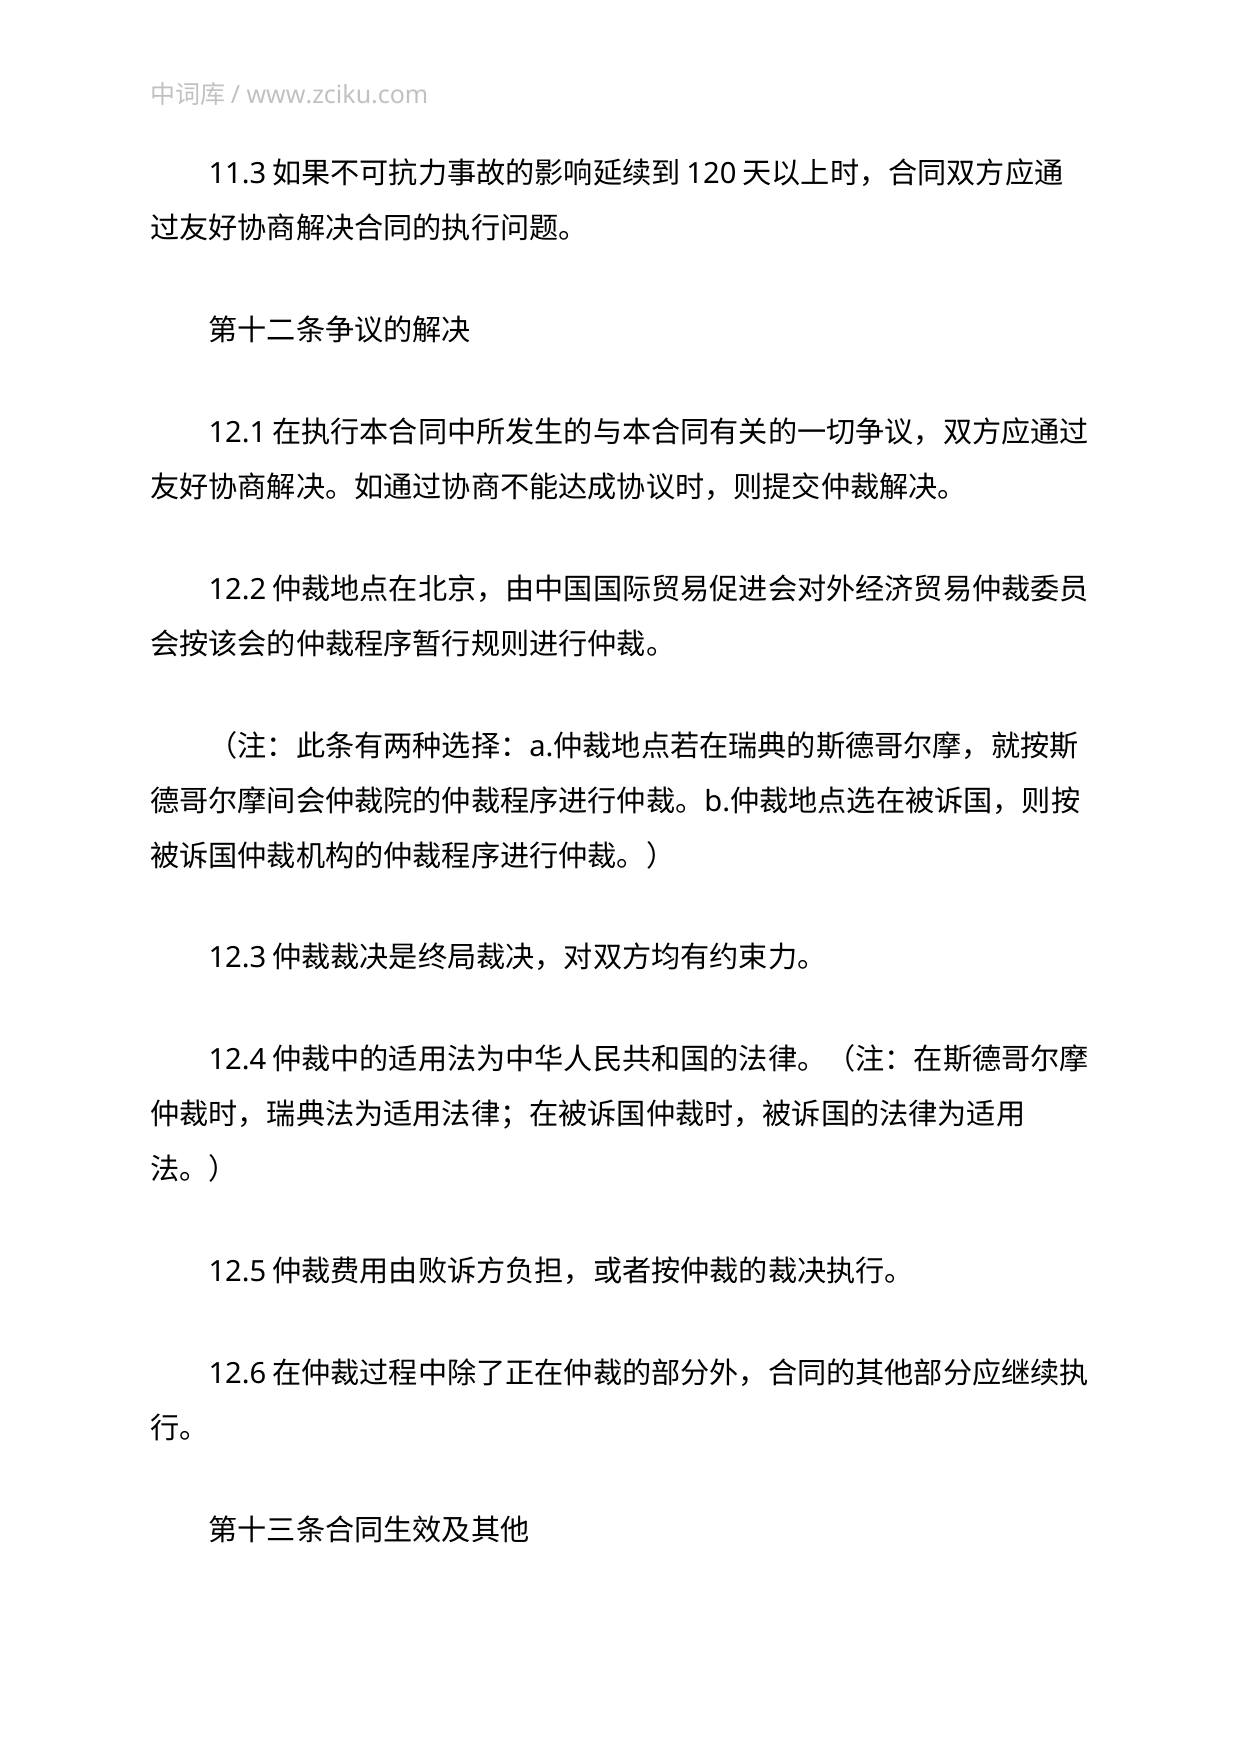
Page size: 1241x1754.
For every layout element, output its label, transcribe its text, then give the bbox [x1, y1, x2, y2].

text 12.6在仲裁过程中除了正在仲裁的部分外，合同的其他部分应继续执行。 [150, 1349, 1090, 1447]
text （注：此条有两种选择：a.仲裁地点若在瑞典的斯德哥尔摩，就按斯德哥尔摩间会仲裁院的仲裁程序进行仲裁。b.仲裁地点选在被诉国，则按被诉国仲裁机构的仲裁程序进行仲裁。） [150, 722, 1090, 874]
text 12.5仲裁费用由败诉方负担，或者按仲裁的裁决执行。 [150, 1247, 1090, 1290]
text 12.4仲裁中的适用法为中华人民共和国的法律。（注：在斯德哥尔摩仲裁时，瑞典法为适用法律；在被诉国仲裁时，被诉国的法律为适用法。） [150, 1036, 1090, 1188]
text 12.1在执行本合同中所发生的与本合同有关的一切争议，双方应通过友好协商解决。如通过协商不能达成协议时，则提交仲裁解决。 [150, 408, 1090, 506]
text 12.3仲裁裁决是终局裁决，对双方均有约束力。 [150, 934, 1090, 976]
text 11.3如果不可抗力事故的影响延续到120天以上时，合同双方应通过友好协商解决合同的执行问题。 [150, 150, 1090, 247]
text 12.2仲裁地点在北京，由中国国际贸易促进会对外经济贸易仲裁委员会按该会的仲裁程序暂行规则进行仲裁。 [150, 565, 1090, 663]
text 第十三条合同生效及其他 [150, 1506, 1090, 1548]
text 第十二条争议的解决 [150, 307, 1090, 349]
